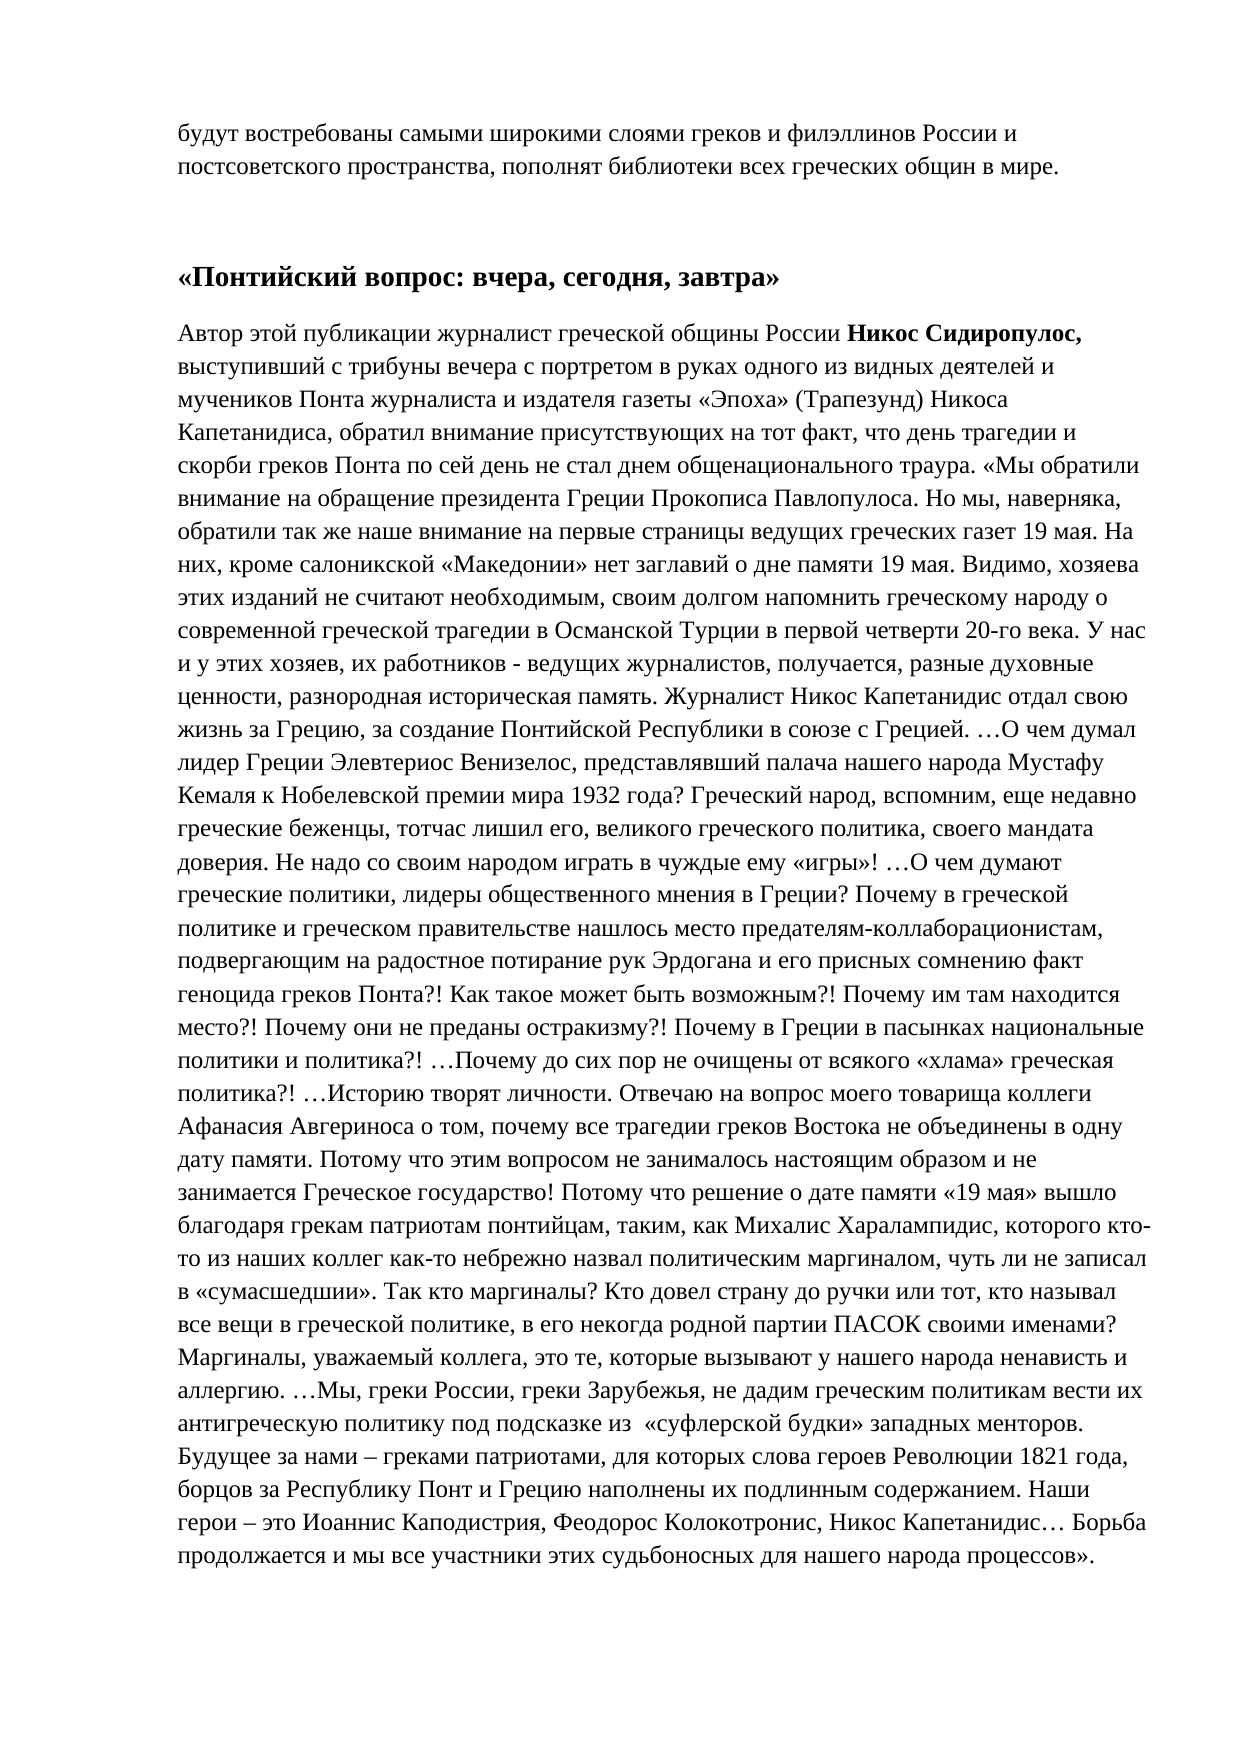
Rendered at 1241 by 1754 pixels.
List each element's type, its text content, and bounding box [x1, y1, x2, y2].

text Автор этой публикации журналист греческой общины России Никос Сидиропулос, выступивший с трибуны вечера с портретом в руках одного из видных деятелей и мучеников Понта журналиста и издателя газеты «Эпоха» (Трапезунд) Никоса Капетанидиса, обратил внимание присутствующих на тот факт, что день трагедии и скорби греков Понта по сей день не стал днем общенационального траура. «Мы обратили внимание на обращение президента Греции Прокописа Павлопулоса. Но мы, наверняка, обратили так же наше внимание на первые страницы ведущих греческих газет 19 мая. На них, кроме салоникской «Македонии» нет заглавий о дне памяти 19 мая. Видимо, хозяева этих изданий не считают необходимым, своим долгом напомнить греческому народу о современной греческой трагедии в Османской Турции в первой четверти 20-го века. У нас и у этих хозяев, их работников - ведущих журналистов, получается, разные духовные ценности, разнородная историческая память. Журналист Никос Капетанидис отдал свою жизнь за Грецию, за создание Понтийской Республики в союзе с Грецией. …О чем думал лидер Греции Элевтериос Венизелос, представлявший палача нашего народа Мустафу Кемаля к Нобелевской премии мира 1932 года? Греческий народ, вспомним, еще недавно греческие беженцы, тотчас лишил его, великого греческого политика, своего мандата доверия. Не надо со своим народом играть в чуждые ему «игры»! …О чем думают греческие политики, лидеры общественного мнения в Греции? Почему в греческой политике и греческом правительстве нашлось место предателям-коллаборационистам, подвергающим на радостное потирание рук Эрдогана и его присных сомнению факт геноцида греков Понта?! Как такое может быть возможным?! Почему им там находится место?! Почему они не преданы остракизму?! Почему в Греции в пасынках национальные политики и политика?! …Почему до сих пор не очищены от всякого «хлама» греческая политика?! …Историю творят личности. Отвечаю на вопрос моего товарища коллеги Афанасия Авгериноса о том, почему все трагедии греков Востока не объединены в одну дату памяти. Потому что этим вопросом не занималось настоящим образом и не занимается Греческое государство! Потому что решение о дате памяти «19 мая» вышло благодаря грекам патриотам понтийцам, таким, как Михалис Харалампидис, которого кто-то из наших коллег как-то небрежно назвал политическим маргиналом, чуть ли не записал в «сумасшедшии». Так кто маргиналы? Кто довел страну до ручки или тот, кто называл все вещи в греческой политике, в его некогда родной партии ПАСОК своими именами? Маргиналы, уважаемый коллега, это те, которые вызывают у нашего народа ненависть и аллергию. …Мы, греки России, греки Зарубежья, не дадим греческим политикам вести их антигреческую политику под подсказке из «суфлерской будки» западных менторов. Будущее за нами – греками патриотами, для которых слова героев Революции 1821 года, борцов за Республику Понт и Грецию наполнены их подлинным содержанием. Наши герои – это Иоаннис Каподистрия, Феодорос Колокотронис, Никос Капетанидис… Борьба продолжается и мы все участники этих судьбоносных для нашего народа процессов». [177, 318, 1152, 1569]
text «Понтийский вопрос: вчера, сегодня, завтра» [177, 259, 1152, 292]
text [177, 118, 1152, 180]
